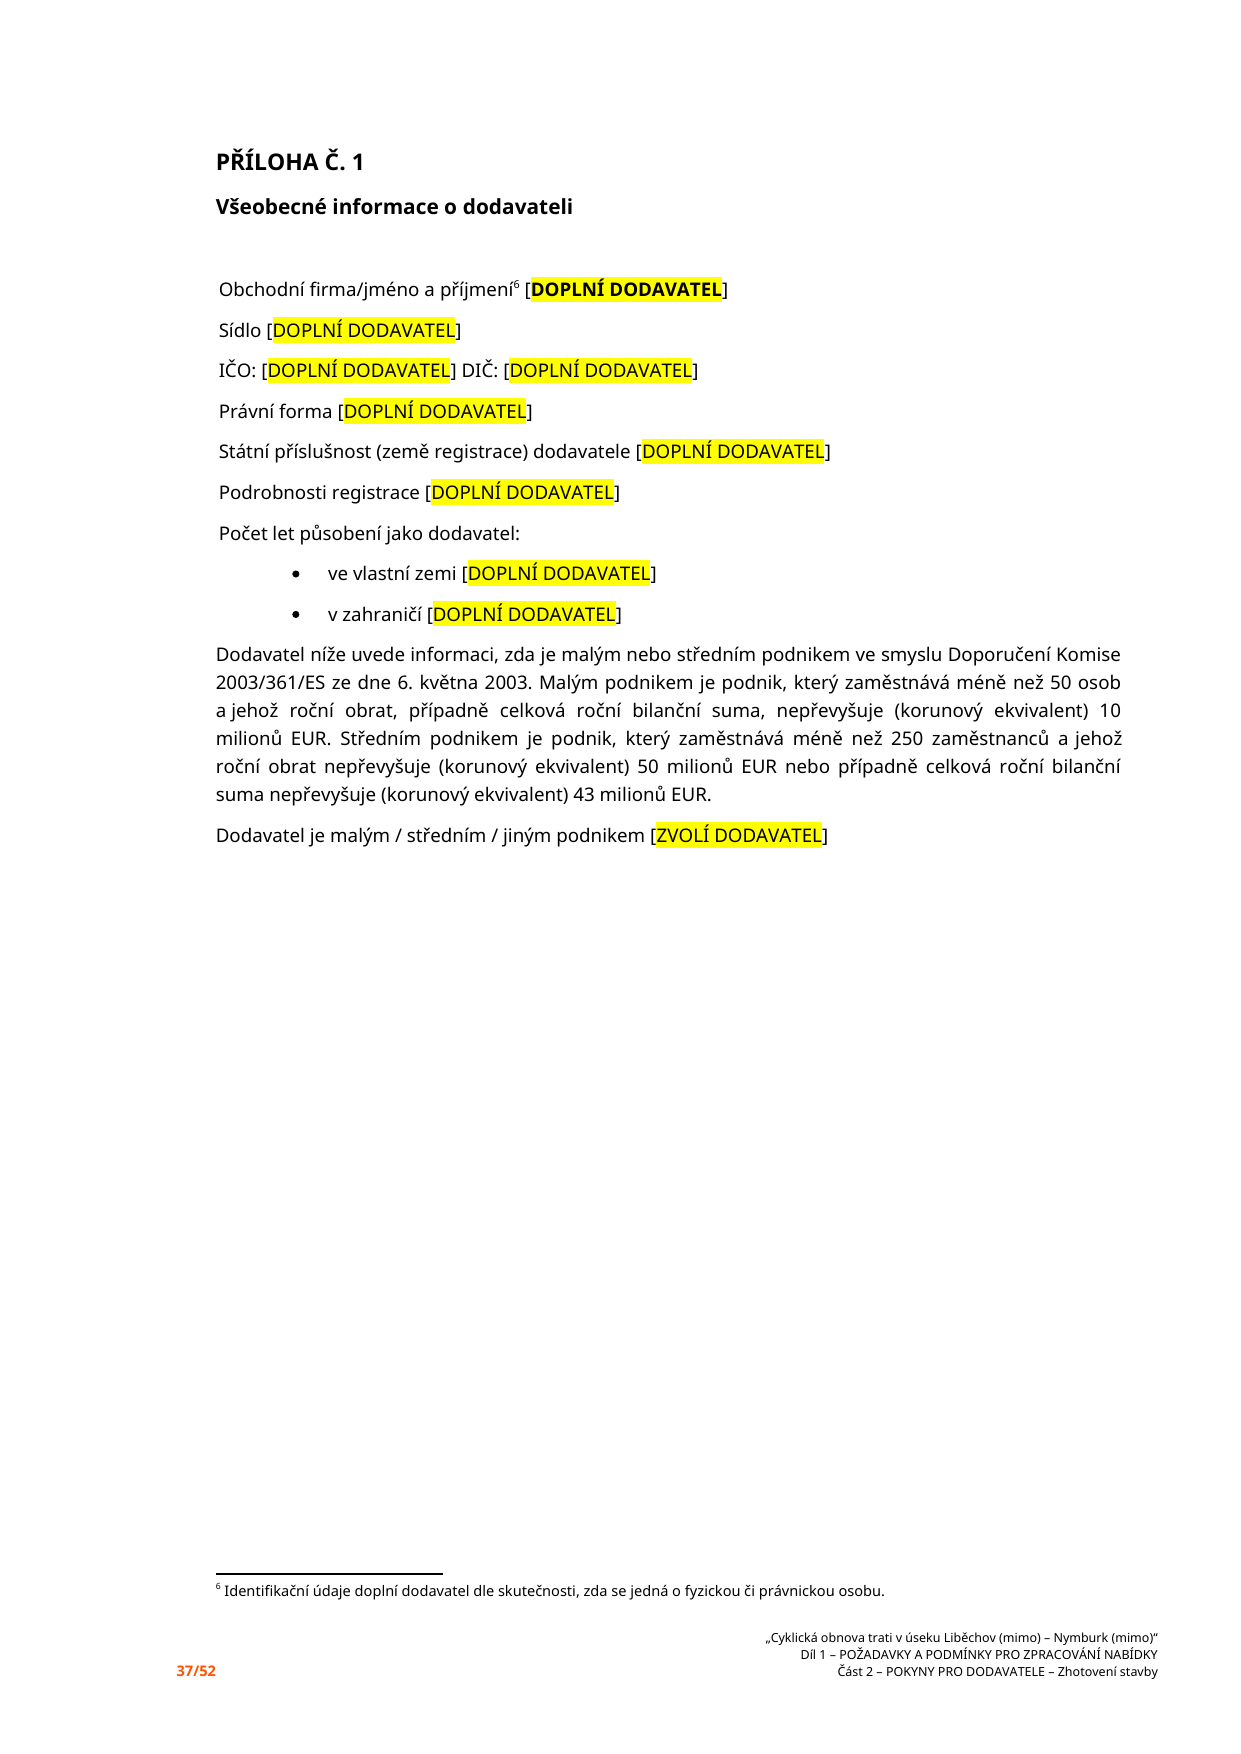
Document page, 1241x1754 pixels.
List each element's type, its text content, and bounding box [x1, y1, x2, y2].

text IČO: [DOPLNÍ DODAVATEL] DIČ: [DOPLNÍ DODAVATEL] [692, 358, 1122, 383]
text Podrobnosti registrace [DOPLNÍ DODAVATEL] [614, 479, 1122, 505]
text Počet let působení jako dodavatel: [218, 520, 1122, 545]
text Všeobecné informace o dodavateli [216, 192, 1122, 221]
text Právní forma [DOPLNÍ DODAVATEL] [218, 398, 344, 424]
text Právní forma [DOPLNÍ DODAVATEL] [526, 398, 1122, 424]
text ve vlastní zemi [DOPLNÍ DODAVATEL] [650, 560, 1122, 586]
text Dodavatel je malým / středním / jiným podnikem [ZVOLÍ DODAVATEL] [822, 822, 1122, 848]
text Státní příslušnost (země registrace) dodavatele [DOPLNÍ DODAVATEL] [824, 439, 1122, 464]
text v zahraničí [DOPLNÍ DODAVATEL] [616, 601, 1122, 626]
text Podrobnosti registrace [DOPLNÍ DODAVATEL] [218, 479, 431, 505]
text Dodavatel níže uvede informaci, zda je malým nebo středním podnikem ve smyslu Doporučení Komise 2003/361/ES ze dne 6. května 2003. Malým podnikem je podnik, který zaměstnává méně než 50 osob a jehož roční obrat, případně celková roční bilanční suma, nepřevyšuje (korunový ekvivalent) 10 milionů EUR. Středním podnikem je podnik, který zaměstnává méně než 250 zaměstnanců a jehož roční obrat nepřevyšuje (korunový ekvivalent) 50 milionů EUR nebo případně celková roční bilanční suma nepřevyšuje (korunový ekvivalent) 43 milionů EUR. [216, 641, 1122, 807]
text Dodavatel je malým / středním / jiným podnikem [ZVOLÍ DODAVATEL] [216, 822, 656, 848]
text Příloha č. 1 [216, 146, 1122, 177]
text Obchodní firma/jméno a příjmení [DOPLNÍ DODAVATEL] [218, 277, 531, 302]
text Státní příslušnost (země registrace) dodavatele [DOPLNÍ DODAVATEL] [218, 439, 642, 464]
text ve vlastní zemi [DOPLNÍ DODAVATEL] [292, 560, 468, 586]
text Sídlo [DOPLNÍ DODAVATEL] [455, 317, 1122, 343]
text v zahraničí [DOPLNÍ DODAVATEL] [292, 601, 433, 626]
text Obchodní firma/jméno a příjmení [DOPLNÍ DODAVATEL] [722, 277, 1122, 302]
